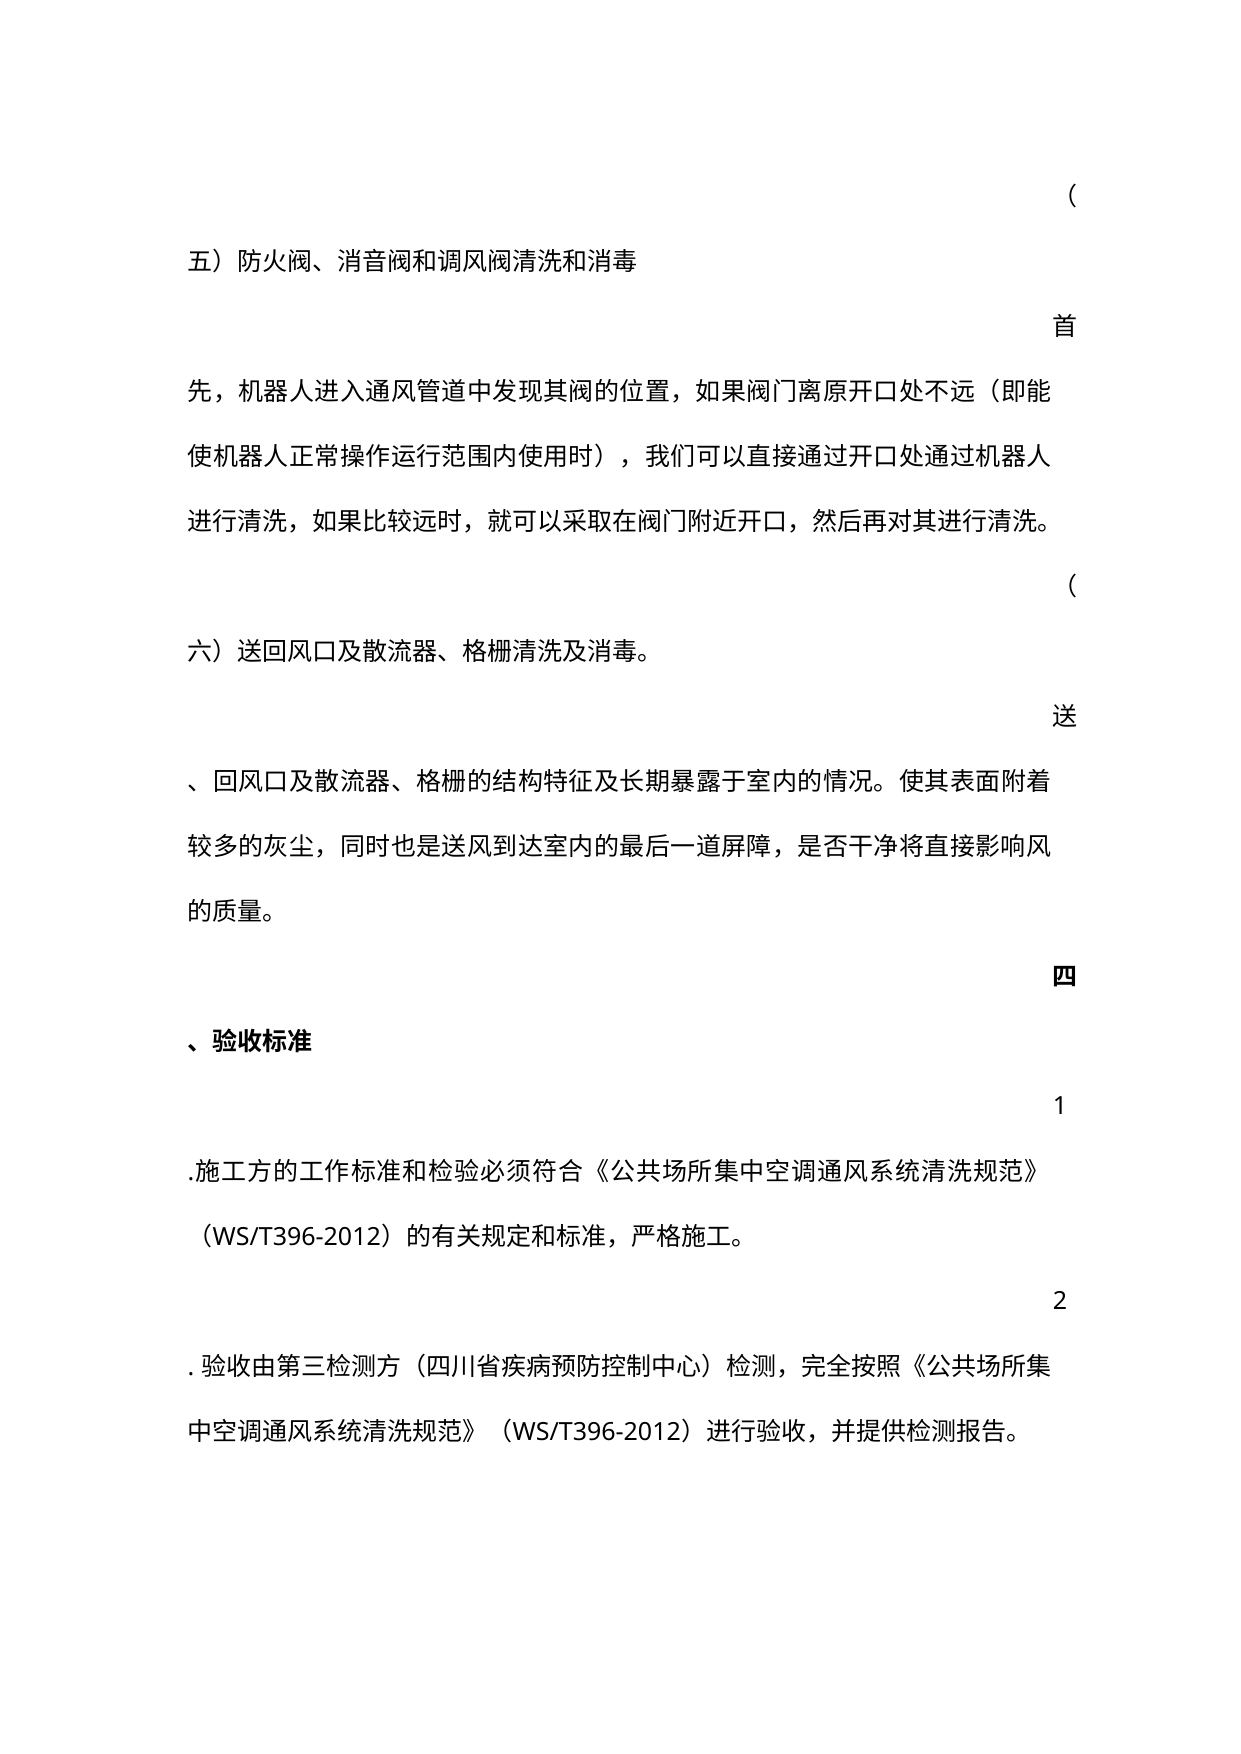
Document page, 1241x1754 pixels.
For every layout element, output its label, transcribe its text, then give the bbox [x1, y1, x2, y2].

text （六）送回风口及散流器、格栅清洗及消毒。 [187, 552, 1053, 682]
text 四、验收标准 [187, 942, 1053, 1072]
text 2. 验收由第三检测方（四川省疾病预防控制中心）检测，完全按照《公共场所集中空调通风系统清洗规范》（WS/T396-2012）进行验收，并提供检测报告。 [187, 1267, 1053, 1462]
text （五）防火阀、消音阀和调风阀清洗和消毒 [187, 162, 1053, 292]
text 首先，机器人进入通风管道中发现其阀的位置，如果阀门离原开口处不远（即能使机器人正常操作运行范围内使用时），我们可以直接通过开口处通过机器人进行清洗，如果比较远时，就可以采取在阀门附近开口，然后再对其进行清洗。 [187, 292, 1053, 552]
text 送、回风口及散流器、格栅的结构特征及长期暴露于室内的情况。使其表面附着较多的灰尘，同时也是送风到达室内的最后一道屏障，是否干净将直接影响风的质量。 [187, 682, 1053, 942]
text 1.施工方的工作标准和检验必须符合《公共场所集中空调通风系统清洗规范》（WS/T396-2012）的有关规定和标准，严格施工。 [187, 1072, 1053, 1267]
